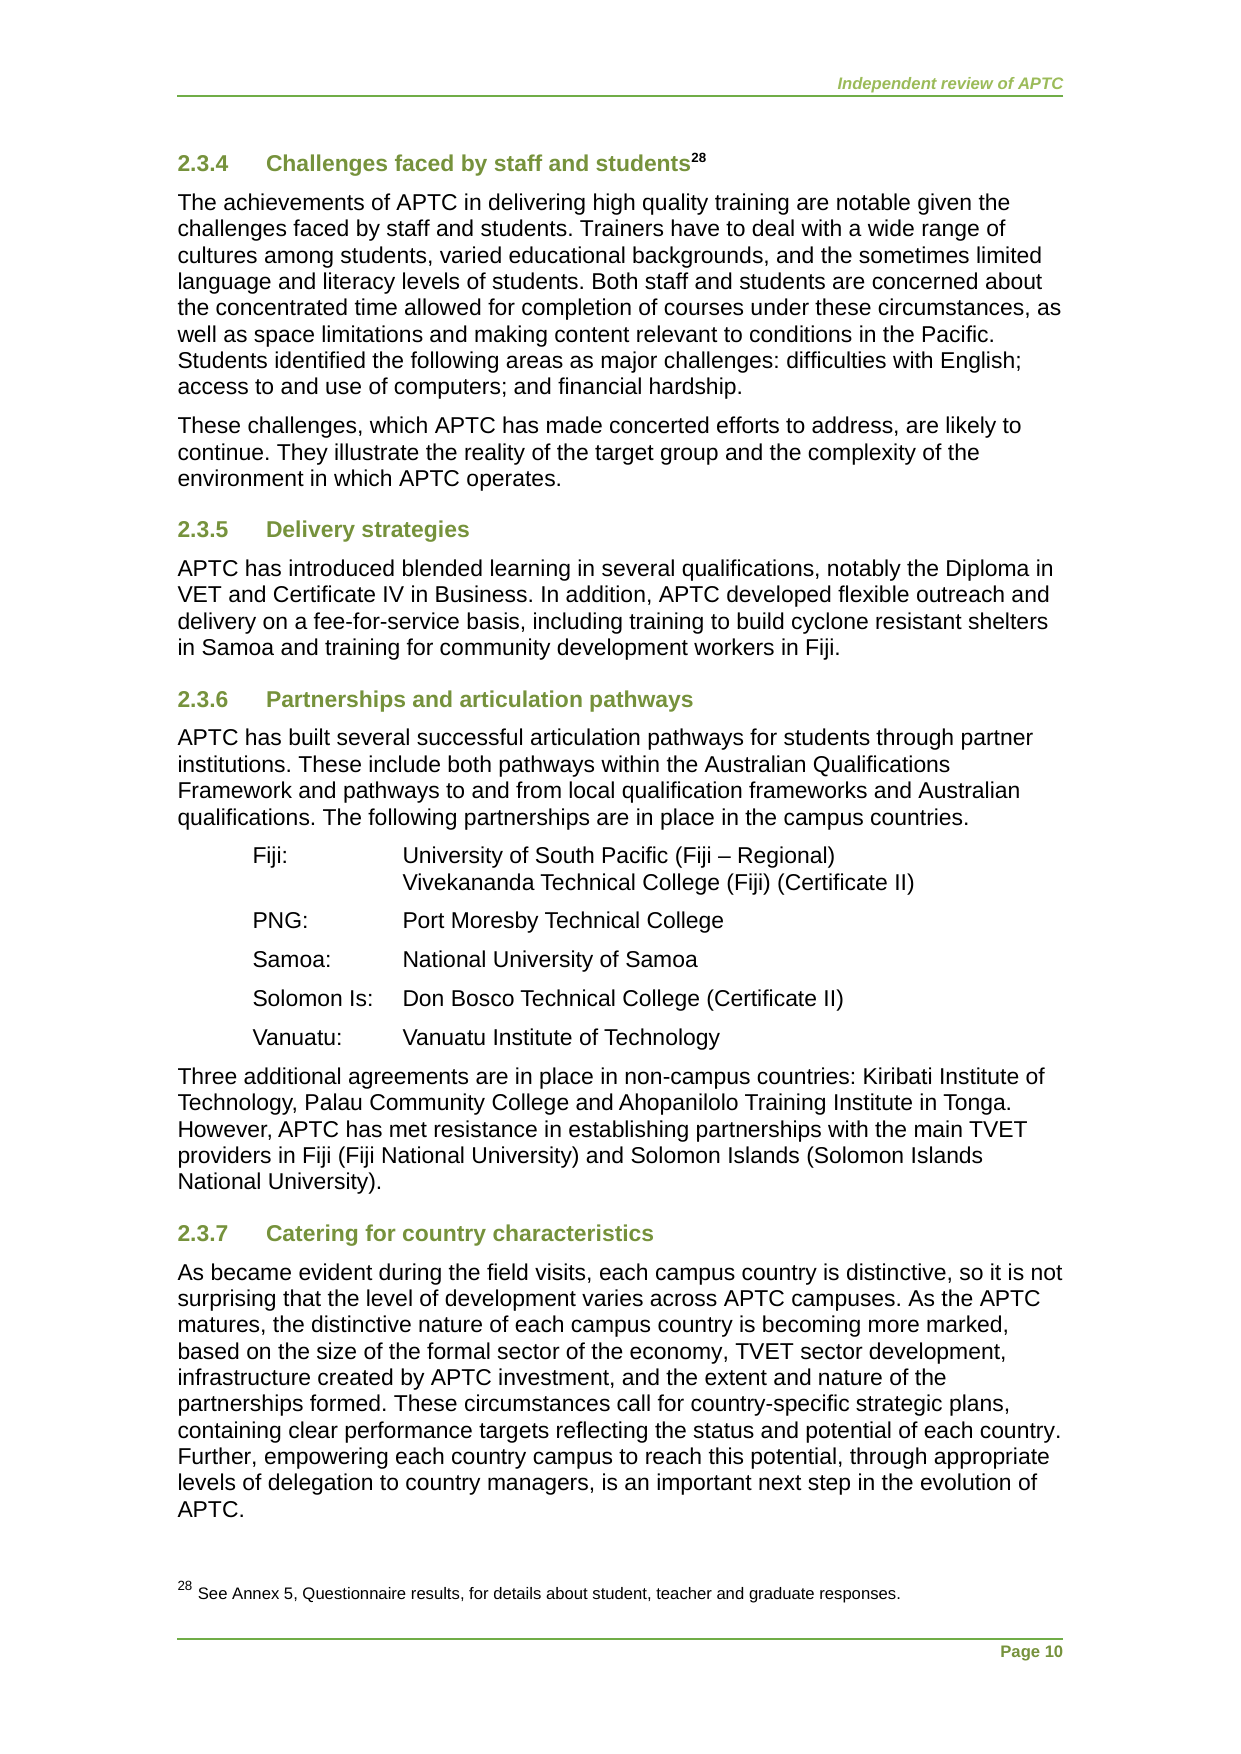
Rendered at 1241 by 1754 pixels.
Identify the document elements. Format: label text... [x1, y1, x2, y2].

text APTC has introduced blended learning in several qualifications, notably the Diploma in VET and Certificate IV in Business. In addition, APTC developed flexible outreach and delivery on a fee-for-service basis, including training to build cyclone resistant shelters in Samoa and training for community development workers in Fiji. [177, 555, 1063, 661]
text Vanuatu: Vanuatu Institute of Technology [252, 1024, 1063, 1050]
subtitle Delivery strategies [177, 516, 1063, 543]
text As became evident during the field visits, each campus country is distinctive, so it is not surprising that the level of development varies across APTC campuses. As the APTC matures, the distinctive nature of each campus country is becoming more marked, based on the size of the formal sector of the economy, TVET sector development, infrastructure created by APTC investment, and the extent and nature of the partnerships formed. These circumstances call for country-specific strategic plans, containing clear performance targets reflecting the status and potential of each country. Further, empowering each country campus to reach this potential, through appropriate levels of delegation to country managers, is an important next step in the evolution of APTC. [177, 1258, 1063, 1522]
text PNG: Port Moresby Technical College [252, 907, 1063, 934]
text Fiji: University of South Pacific (Fiji – Regional) Vivekananda Technical College (Fiji) (Certificate II) [252, 842, 1063, 895]
text Three additional agreements are in place in non-campus countries: Kiribati Institute of Technology, Palau Community College and Ahopanilolo Training Institute in Tonga. However, APTC has met resistance in establishing partnerships with the main TVET providers in Fiji (Fiji National University) and Solomon Islands (Solomon Islands National University). [177, 1063, 1063, 1195]
text Samoa: National University of Samoa [252, 946, 1063, 973]
text Solomon Is: Don Bosco Technical College (Certificate II) [252, 985, 1063, 1012]
subtitle Challenges faced by staff and students [177, 150, 1063, 176]
text APTC has built several successful articulation pathways for students through partner institutions. These include both pathways within the Australian Qualifications Framework and pathways to and from local qualification frameworks and Australian qualifications. The following partnerships are in place in the campus countries. [177, 724, 1063, 830]
subtitle Catering for country characteristics [177, 1220, 1063, 1246]
text These challenges, which APTC has made concerted efforts to address, are likely to continue. They illustrate the reality of the target group and the complexity of the environment in which APTC operates. [177, 412, 1063, 491]
subtitle Partnerships and articulation pathways [177, 686, 1063, 712]
text The achievements of APTC in delivering high quality training are notable given the challenges faced by staff and students. Trainers have to deal with a wide range of cultures among students, varied educational backgrounds, and the sometimes limited language and literacy levels of students. Both staff and students are concerned about the concentrated time allowed for completion of courses under these circumstances, as well as space limitations and making content relevant to conditions in the Pacific. Students identified the following areas as major challenges: difficulties with English; access to and use of computers; and financial hardship. [177, 189, 1063, 400]
